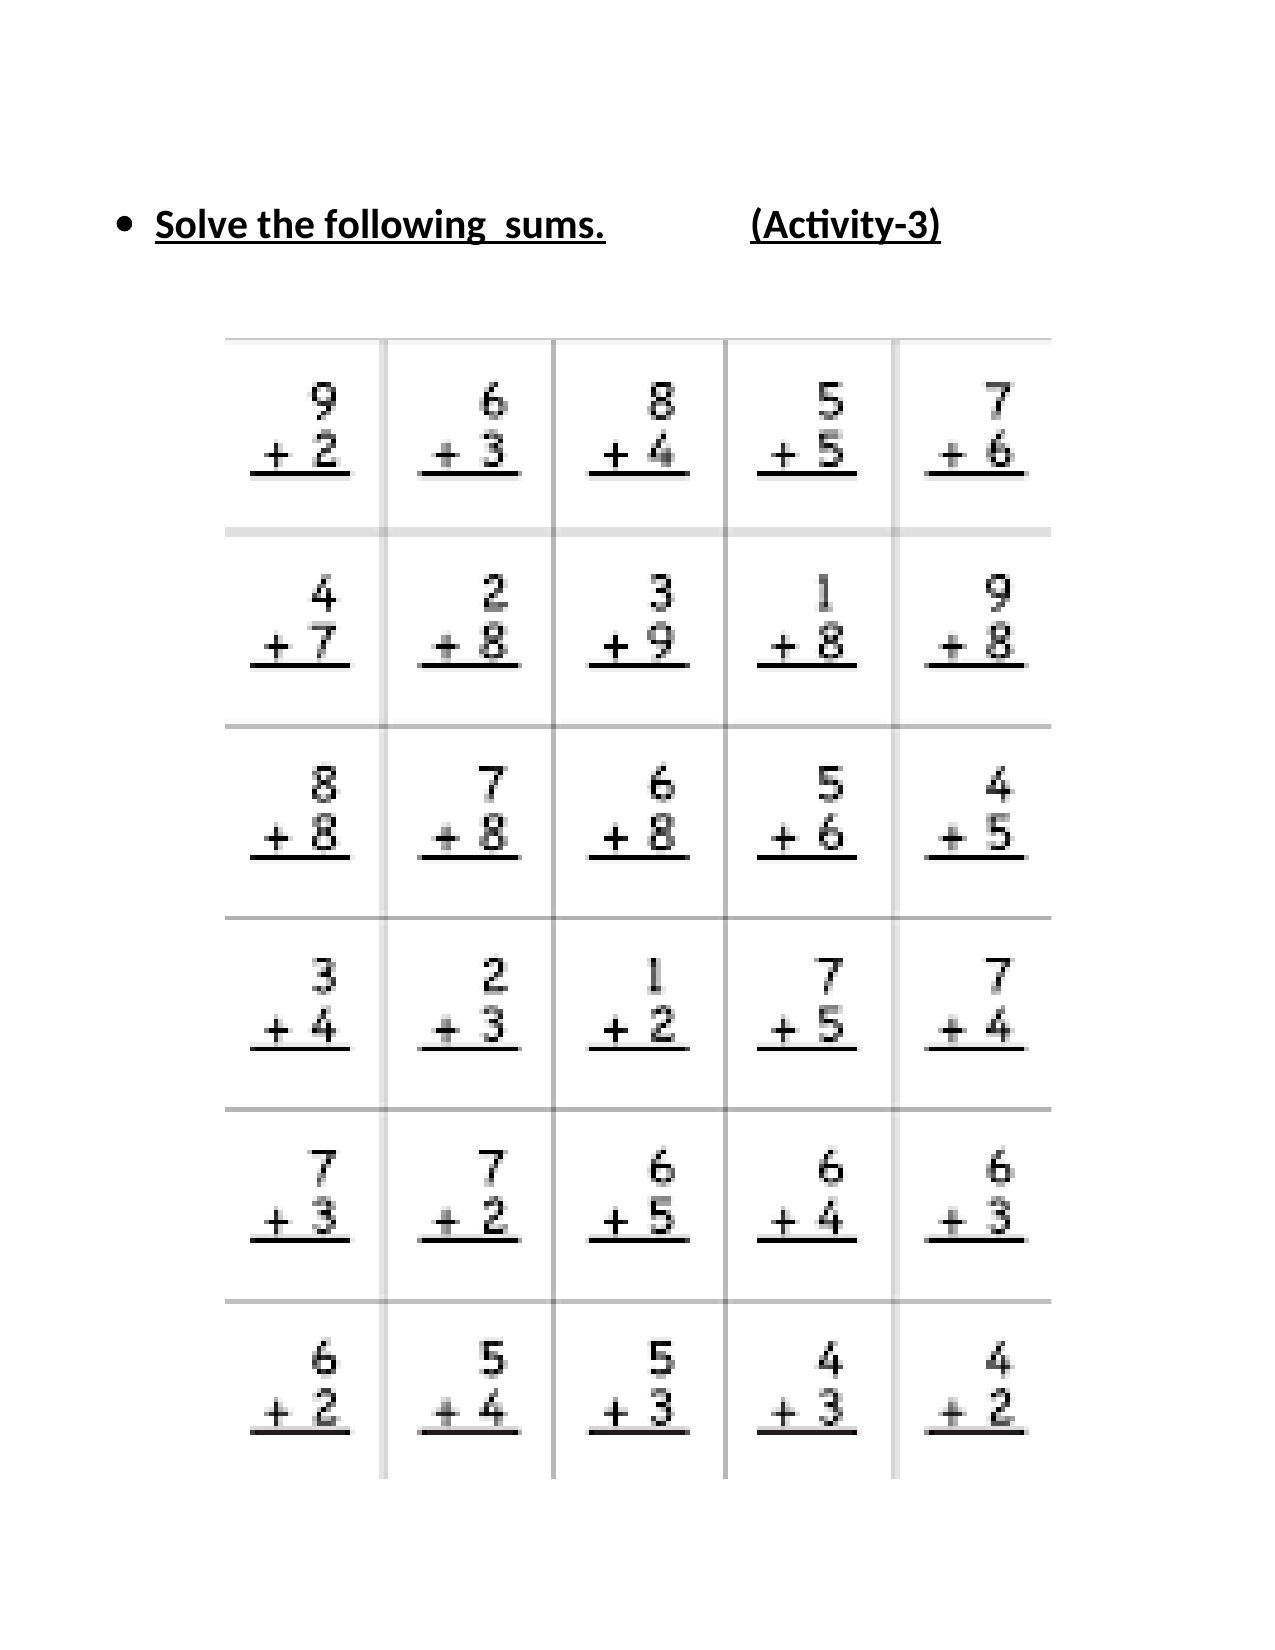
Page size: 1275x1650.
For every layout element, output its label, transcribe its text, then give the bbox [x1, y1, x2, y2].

list Solve the following sums. (Activity-3) [117, 198, 1200, 249]
picture [225, 338, 1052, 1479]
